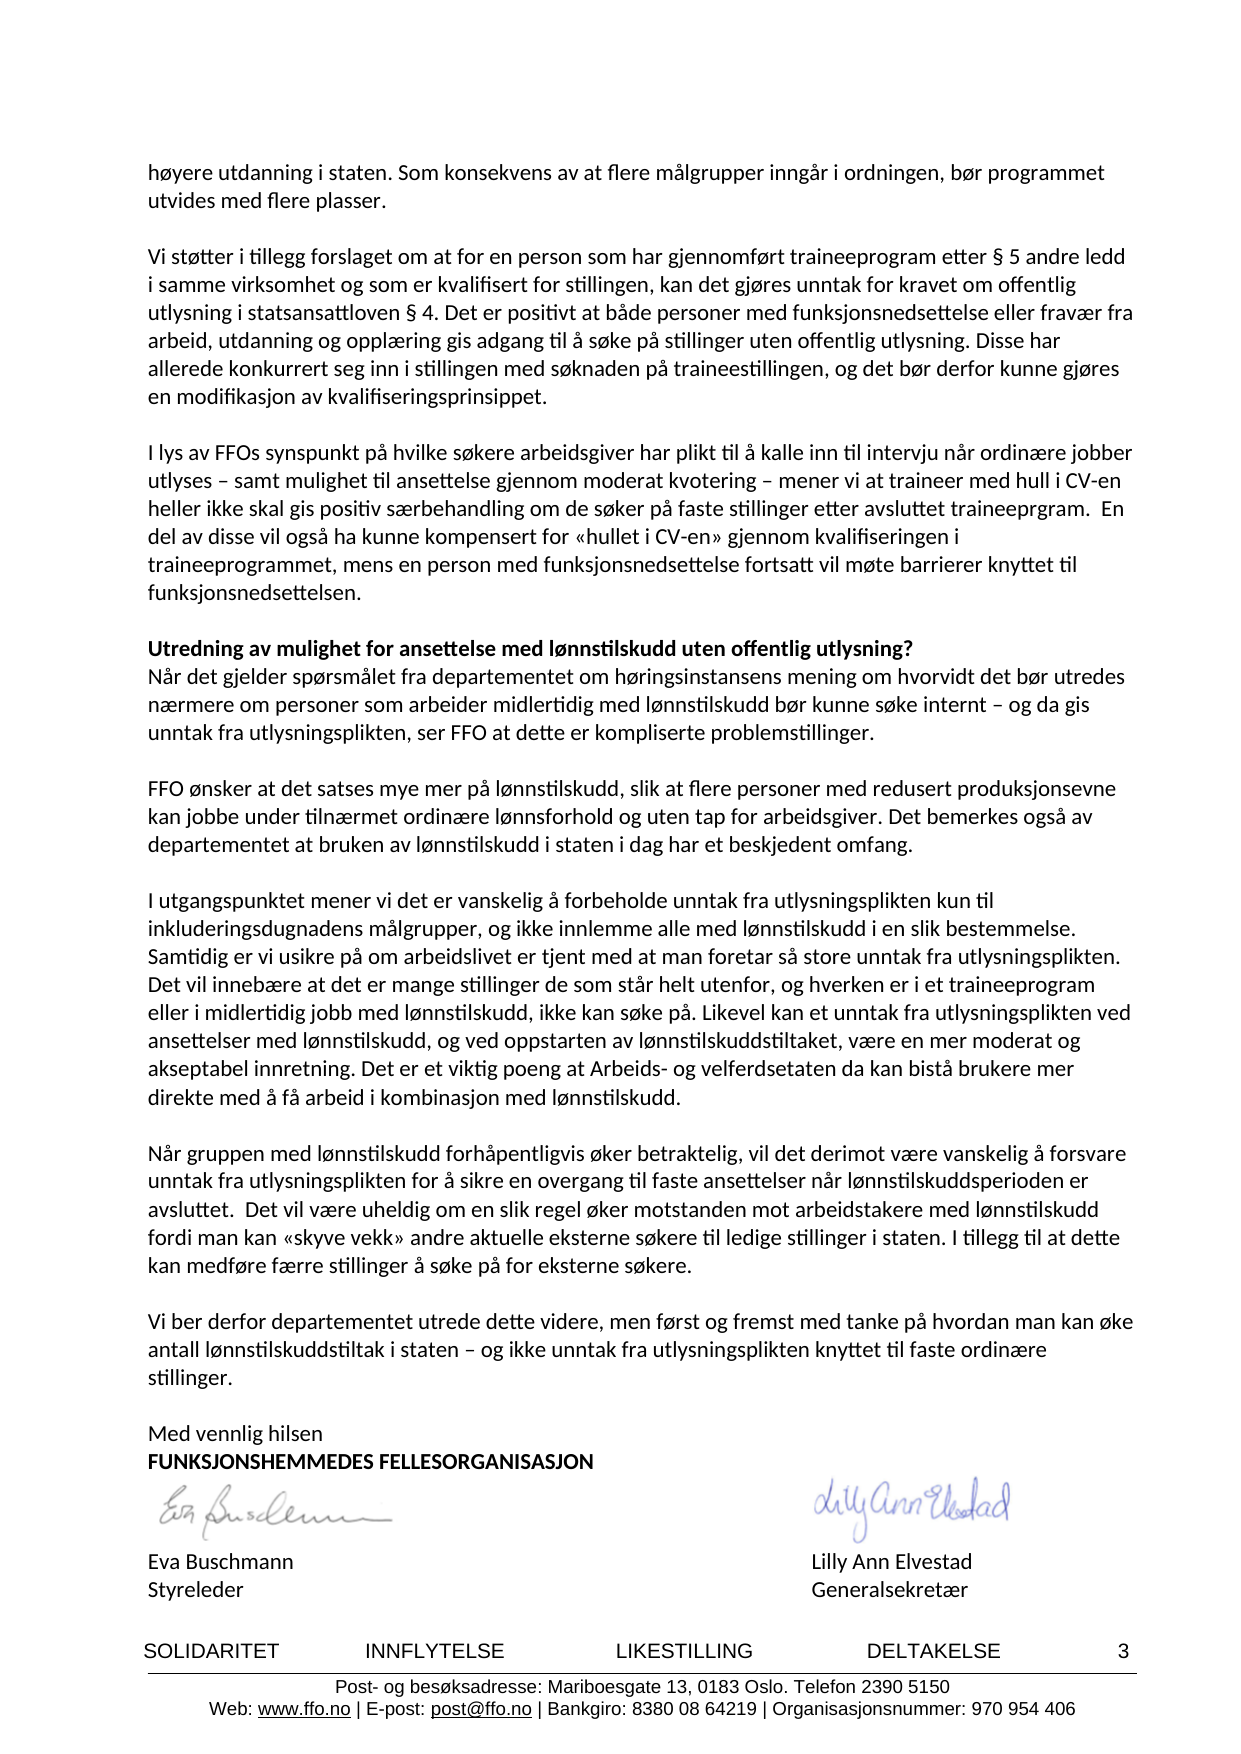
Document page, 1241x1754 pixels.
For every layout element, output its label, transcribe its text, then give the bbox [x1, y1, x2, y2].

text Eva Buschmann Lilly Ann Elvestad [148, 1547, 1137, 1575]
text I utgangspunktet mener vi det er vanskelig å forbeholde unntak fra utlysningsplikten kun til inkluderingsdugnadens målgrupper, og ikke innlemme alle med lønnstilskudd i en slik bestemmelse. Samtidig er vi usikre på om arbeidslivet er tjent med at man foretar så store unntak fra utlysningsplikten. Det vil innebære at det er mange stillinger de som står helt utenfor, og hverken er i et traineeprogram eller i midlertidig jobb med lønnstilskudd, ikke kan søke på. Likevel kan et unntak fra utlysningsplikten ved ansettelser med lønnstilskudd, og ved oppstarten av lønnstilskuddstiltaket, være en mer moderat og akseptabel innretning. Det er et viktig poeng at Arbeids- og velferdsetaten da kan bistå brukere mer direkte med å få arbeid i kombinasjon med lønnstilskudd. [148, 886, 1137, 1111]
text Styreleder Generalsekretær [148, 1575, 1137, 1603]
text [148, 158, 1137, 214]
text Med vennlig hilsen [148, 1419, 1137, 1447]
text FFO ønsker at det satses mye mer på lønnstilskudd, slik at flere personer med redusert produksjonsevne kan jobbe under tilnærmet ordinære lønnsforhold og uten tap for arbeidsgiver. Det bemerkes også av departementet at bruken av lønnstilskudd i staten i dag har et beskjedent omfang. [148, 774, 1137, 858]
text I lys av FFOs synspunkt på hvilke søkere arbeidsgiver har plikt til å kalle inn til intervju når ordinære jobber utlyses – samt mulighet til ansettelse gjennom moderat kvotering – mener vi at traineer med hull i CV-en heller ikke skal gis positiv særbehandling om de søker på faste stillinger etter avsluttet traineeprgram. En del av disse vil også ha kunne kompensert for «hullet i CV-en» gjennom kvalifiseringen i traineeprogrammet, mens en person med funksjonsnedsettelse fortsatt vil møte barrierer knyttet til funksjonsnedsettelsen. [148, 438, 1137, 606]
picture [811, 1475, 1016, 1547]
text Når gruppen med lønnstilskudd forhåpentligvis øker betraktelig, vil det derimot være vanskelig å forsvare unntak fra utlysningsplikten for å sikre en overgang til faste ansettelser når lønnstilskuddsperioden er avsluttet. Det vil være uheldig om en slik regel øker motstanden mot arbeidstakere med lønnstilskudd fordi man kan «skyve vekk» andre aktuelle eksterne søkere til ledige stillinger i staten. I tillegg til at dette kan medføre færre stillinger å søke på for eksterne søkere. [148, 1139, 1137, 1279]
text Utredning av mulighet for ansettelse med lønnstilskudd uten offentlig utlysning? [148, 634, 1137, 662]
text Vi ber derfor departementet utrede dette videre, men først og fremst med tanke på hvordan man kan øke antall lønnstilskuddstiltak i staten – og ikke unntak fra utlysningsplikten knyttet til faste ordinære stillinger. [148, 1307, 1137, 1391]
text FUNKSJONSHEMMEDES FELLESORGANISASJON [148, 1447, 1137, 1475]
picture [147, 1481, 398, 1547]
text Vi støtter i tillegg forslaget om at for en person som har gjennomført traineeprogram etter § 5 andre ledd i samme virksomhet og som er kvalifisert for stillingen, kan det gjøres unntak for kravet om offentlig utlysning i statsansattloven § 4. Det er positivt at både personer med funksjonsnedsettelse eller fravær fra arbeid, utdanning og opplæring gis adgang til å søke på stillinger uten offentlig utlysning. Disse har allerede konkurrert seg inn i stillingen med søknaden på traineestillingen, og det bør derfor kunne gjøres en modifikasjon av kvalifiseringsprinsippet. [148, 242, 1137, 410]
text Når det gjelder spørsmålet fra departementet om høringsinstansens mening om hvorvidt det bør utredes nærmere om personer som arbeider midlertidig med lønnstilskudd bør kunne søke internt – og da gis unntak fra utlysningsplikten, ser FFO at dette er kompliserte problemstillinger. [148, 662, 1137, 746]
